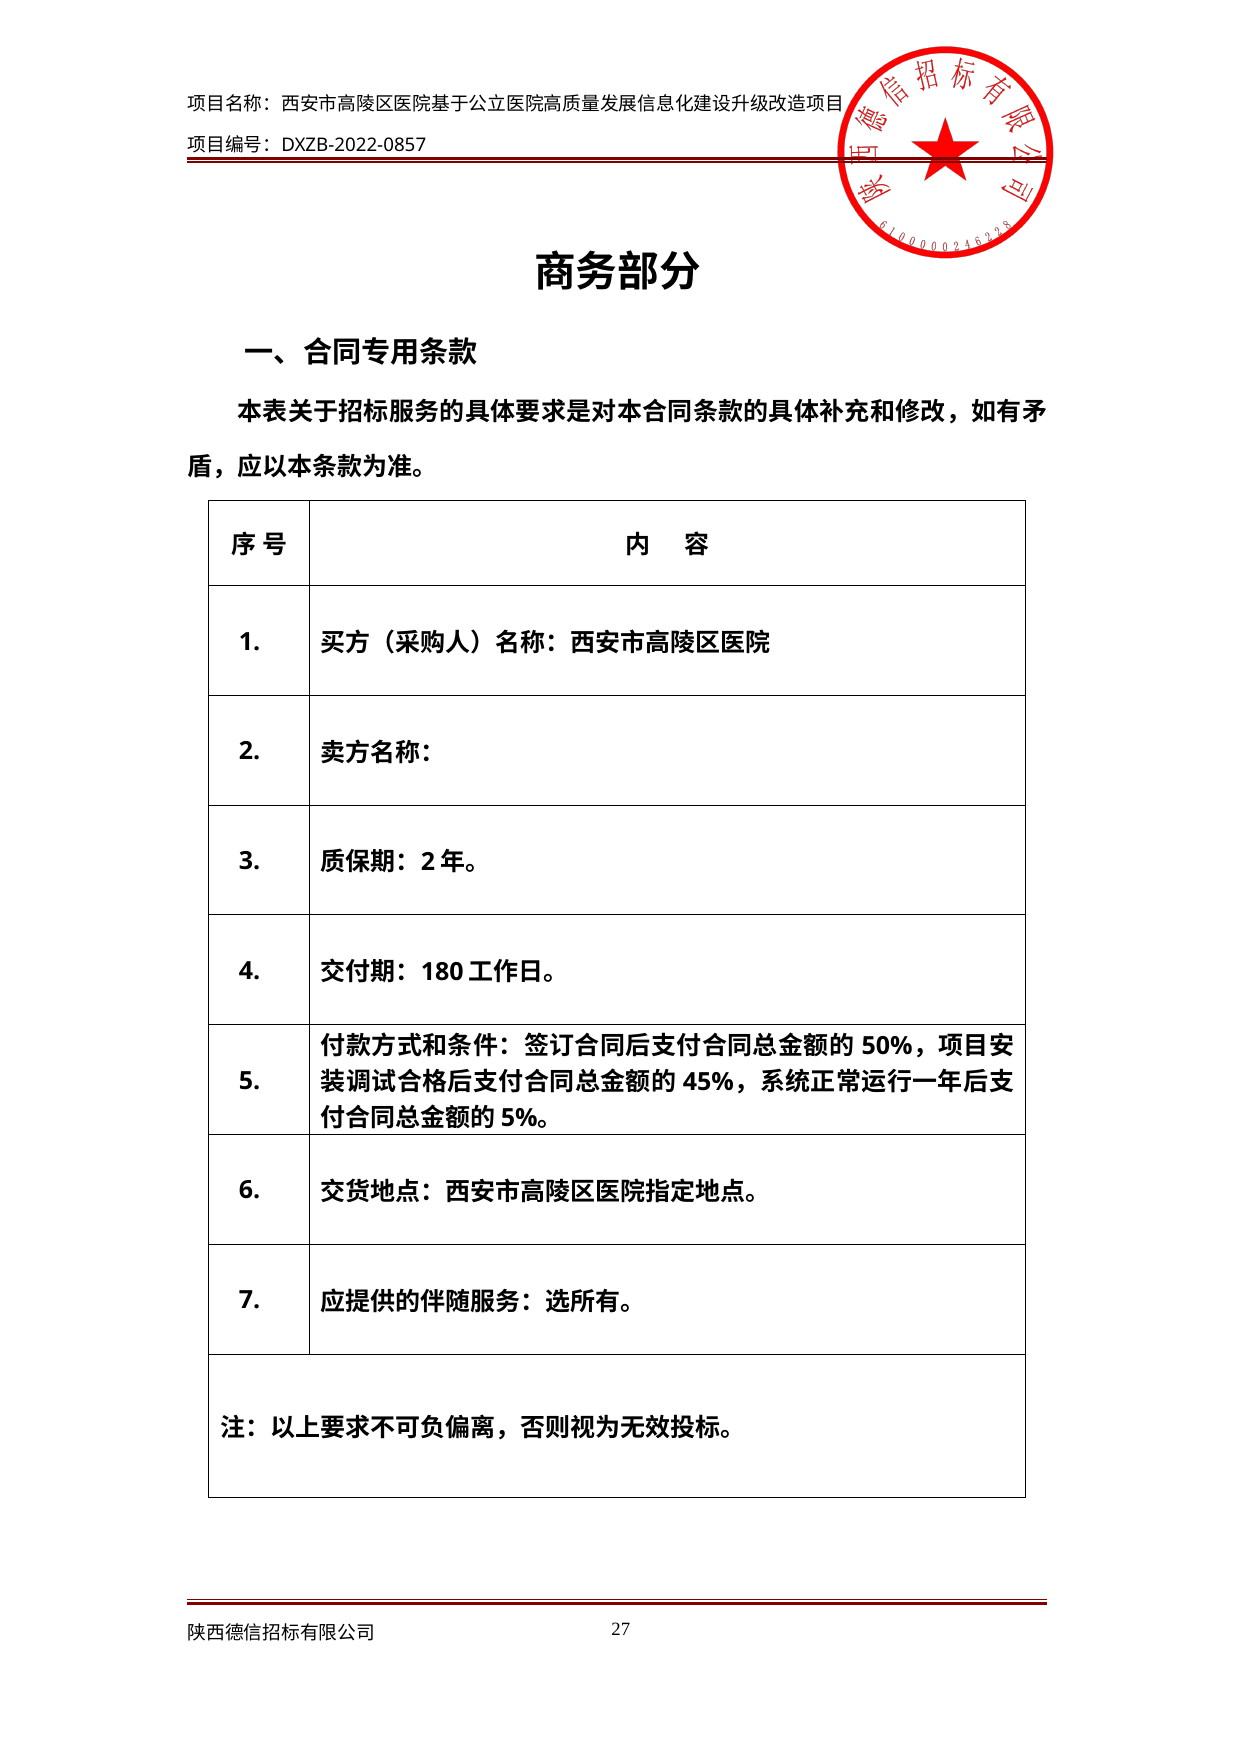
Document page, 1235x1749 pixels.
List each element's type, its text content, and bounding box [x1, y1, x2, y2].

table_cell 注：以上要求不可负偏离，否则视为无效投标。 [209, 1355, 1025, 1497]
table_header 序 号 [209, 501, 309, 585]
table_cell [209, 1025, 309, 1134]
text 本表关于招标服务的具体要求是对本合同条款的具体补充和修改，如有矛盾，应以本条款为准。 [187, 392, 1047, 482]
table_cell [209, 1135, 309, 1244]
table_cell 交付期：180工作日。 [310, 915, 1025, 1024]
table_cell 质保期：2年。 [310, 806, 1025, 914]
table_cell [209, 1245, 309, 1353]
table_cell [209, 915, 309, 1024]
table_cell [209, 586, 309, 695]
table_cell 买方（采购人）名称：西安市高陵区医院 [310, 586, 1025, 695]
picture [835, 43, 1057, 262]
text 一、合同专用条款 [187, 328, 1047, 371]
table_cell 卖方名称： [310, 696, 1025, 804]
table_cell [209, 696, 309, 804]
table_header 内 容 [310, 501, 1025, 585]
table_cell 交货地点：西安市高陵区医院指定地点。 [310, 1135, 1025, 1244]
table_cell 应提供的伴随服务：选所有。 [310, 1245, 1025, 1353]
table_cell 付款方式和条件：签订合同后支付合同总金额的50%，项目安装调试合格后支付合同总金额的45%，系统正常运行一年后支付合同总金额的5%。 [310, 1025, 1025, 1134]
text 商务部分 [187, 238, 1047, 298]
table_cell [209, 806, 309, 914]
